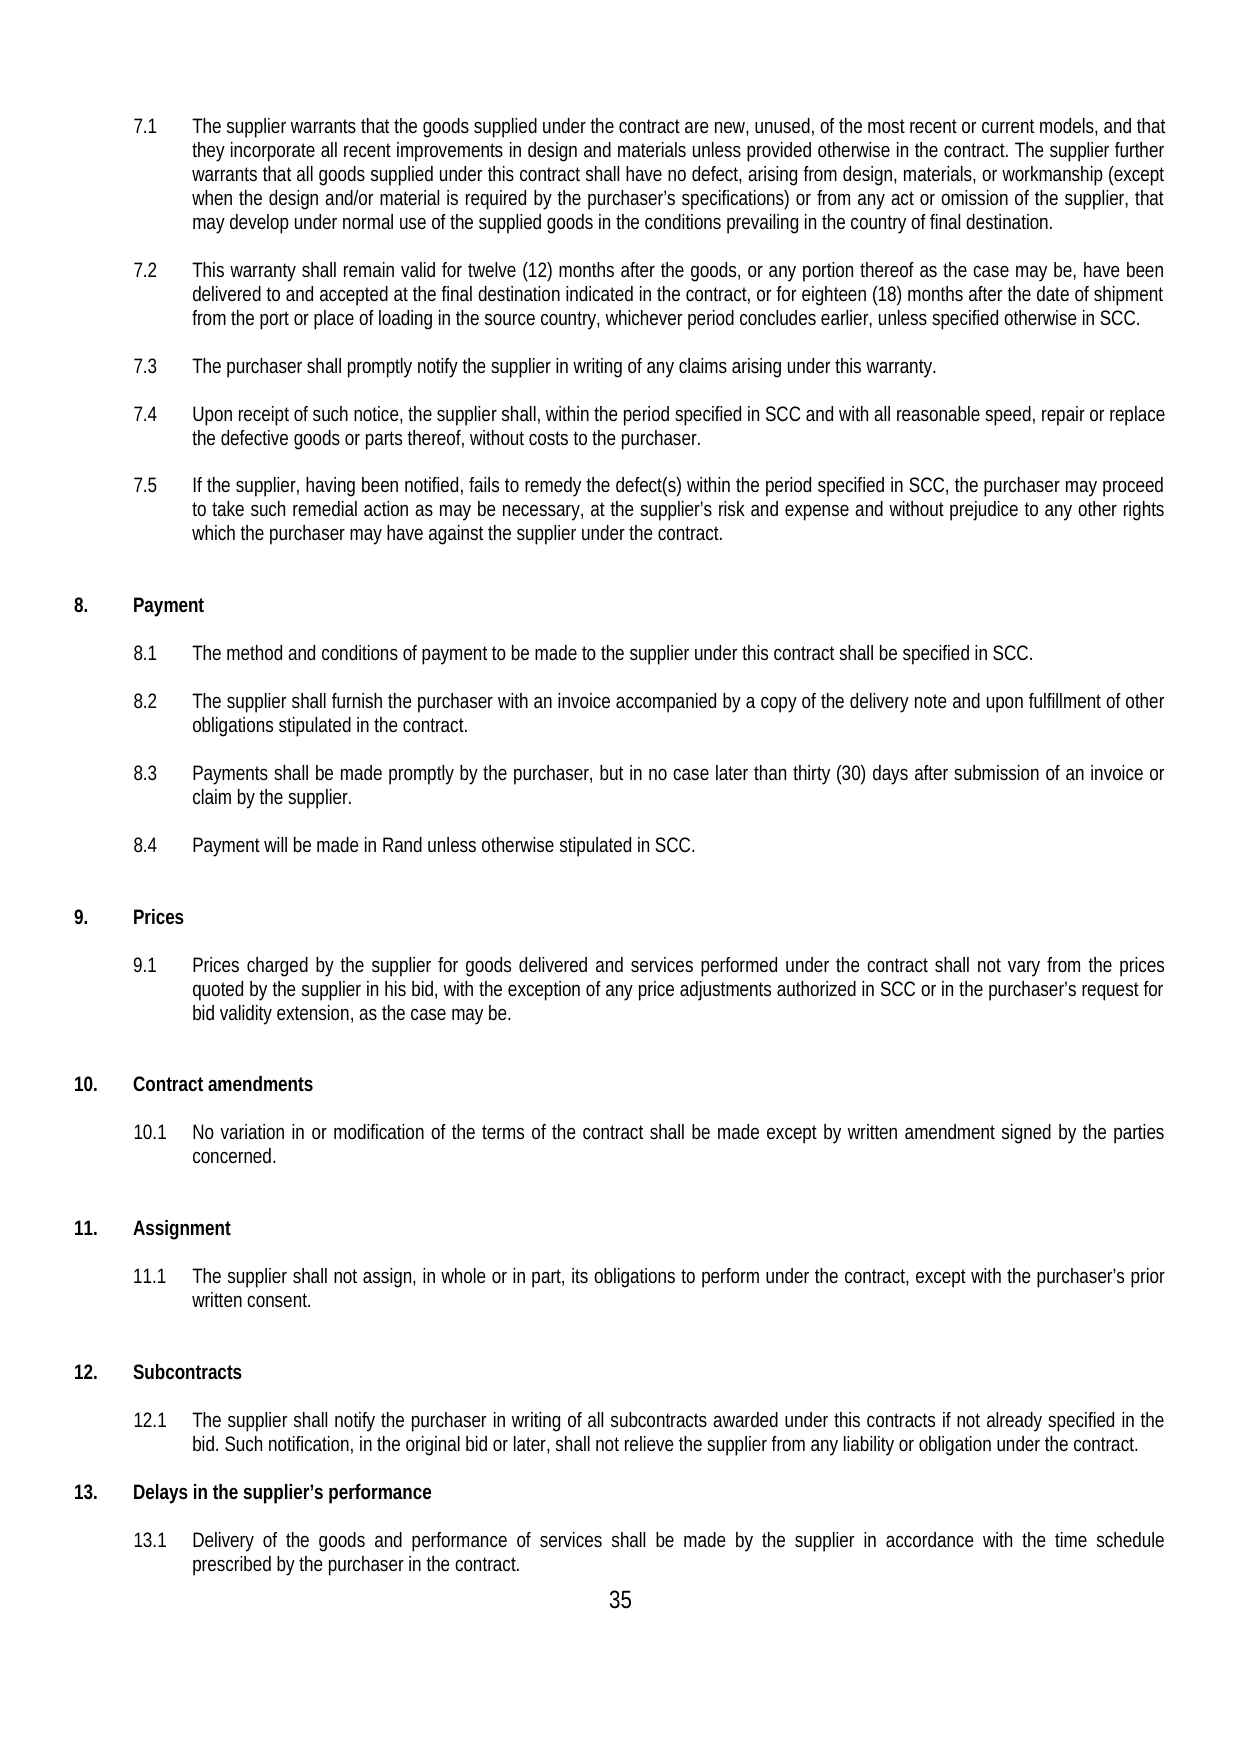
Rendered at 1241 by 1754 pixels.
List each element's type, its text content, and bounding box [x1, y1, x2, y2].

list The purchaser shall promptly notify the supplier in writing of any claims arising under this warranty. [133, 353, 1167, 377]
list Payment [74, 593, 1167, 617]
list The supplier shall furnish the purchaser with an invoice accompanied by a copy of the delivery note and upon fulfillment of other obligations stipulated in the contract. [133, 689, 1167, 737]
list The supplier shall not assign, in whole or in part, its obligations to perform under the contract, except with the purchaser’s prior written consent. [133, 1264, 1167, 1312]
list Assignment [74, 1216, 1167, 1240]
list Prices [74, 904, 1167, 928]
list The method and conditions of payment to be made to the supplier under this contract shall be specified in SCC. [133, 641, 1167, 665]
list Contract amendments [74, 1072, 1167, 1096]
list Payment will be made in Rand unless otherwise stipulated in SCC. [133, 833, 1167, 857]
list Upon receipt of such notice, the supplier shall, within the period specified in SCC and with all reasonable speed, repair or replace the defective goods or parts thereof, without costs to the purchaser. [133, 401, 1167, 449]
list No variation in or modification of the terms of the contract shall be made except by written amendment signed by the parties concerned. [133, 1120, 1167, 1168]
list Subcontracts [74, 1360, 1167, 1384]
list This warranty shall remain valid for twelve (12) months after the goods, or any portion thereof as the case may be, have been delivered to and accepted at the final destination indicated in the contract, or for eighteen (18) months after the date of shipment from the port or place of loading in the source country, whichever period concludes earlier, unless specified otherwise in SCC. [133, 258, 1167, 329]
list Prices charged by the supplier for goods delivered and services performed under the contract shall not vary from the prices quoted by the supplier in his bid, with the exception of any price adjustments authorized in SCC or in the purchaser’s request for bid validity extension, as the case may be. [133, 952, 1167, 1024]
list Delays in the supplier’s performance [74, 1479, 1167, 1503]
list The supplier shall notify the purchaser in writing of all subcontracts awarded under this contracts if not already specified in the bid. Such notification, in the original bid or later, shall not relieve the supplier from any liability or obligation under the contract. [133, 1408, 1167, 1456]
list Delivery of the goods and performance of services shall be made by the supplier in accordance with the time schedule prescribed by the purchaser in the contract. [133, 1527, 1167, 1575]
list Payments shall be made promptly by the purchaser, but in no case later than thirty (30) days after submission of an invoice or claim by the supplier. [133, 761, 1167, 809]
list If the supplier, having been notified, fails to remedy the defect(s) within the period specified in SCC, the purchaser may proceed to take such remedial action as may be necessary, at the supplier’s risk and expense and without prejudice to any other rights which the purchaser may have against the supplier under the contract. [133, 473, 1167, 545]
list The supplier warrants that the goods supplied under the contract are new, unused, of the most recent or current models, and that they incorporate all recent improvements in design and materials unless provided otherwise in the contract. The supplier further warrants that all goods supplied under this contract shall have no defect, arising from design, materials, or workmanship (except when the design and/or material is required by the purchaser’s specifications) or from any act or omission of the supplier, that may develop under normal use of the supplied goods in the conditions prevailing in the country of final destination. [133, 114, 1167, 234]
